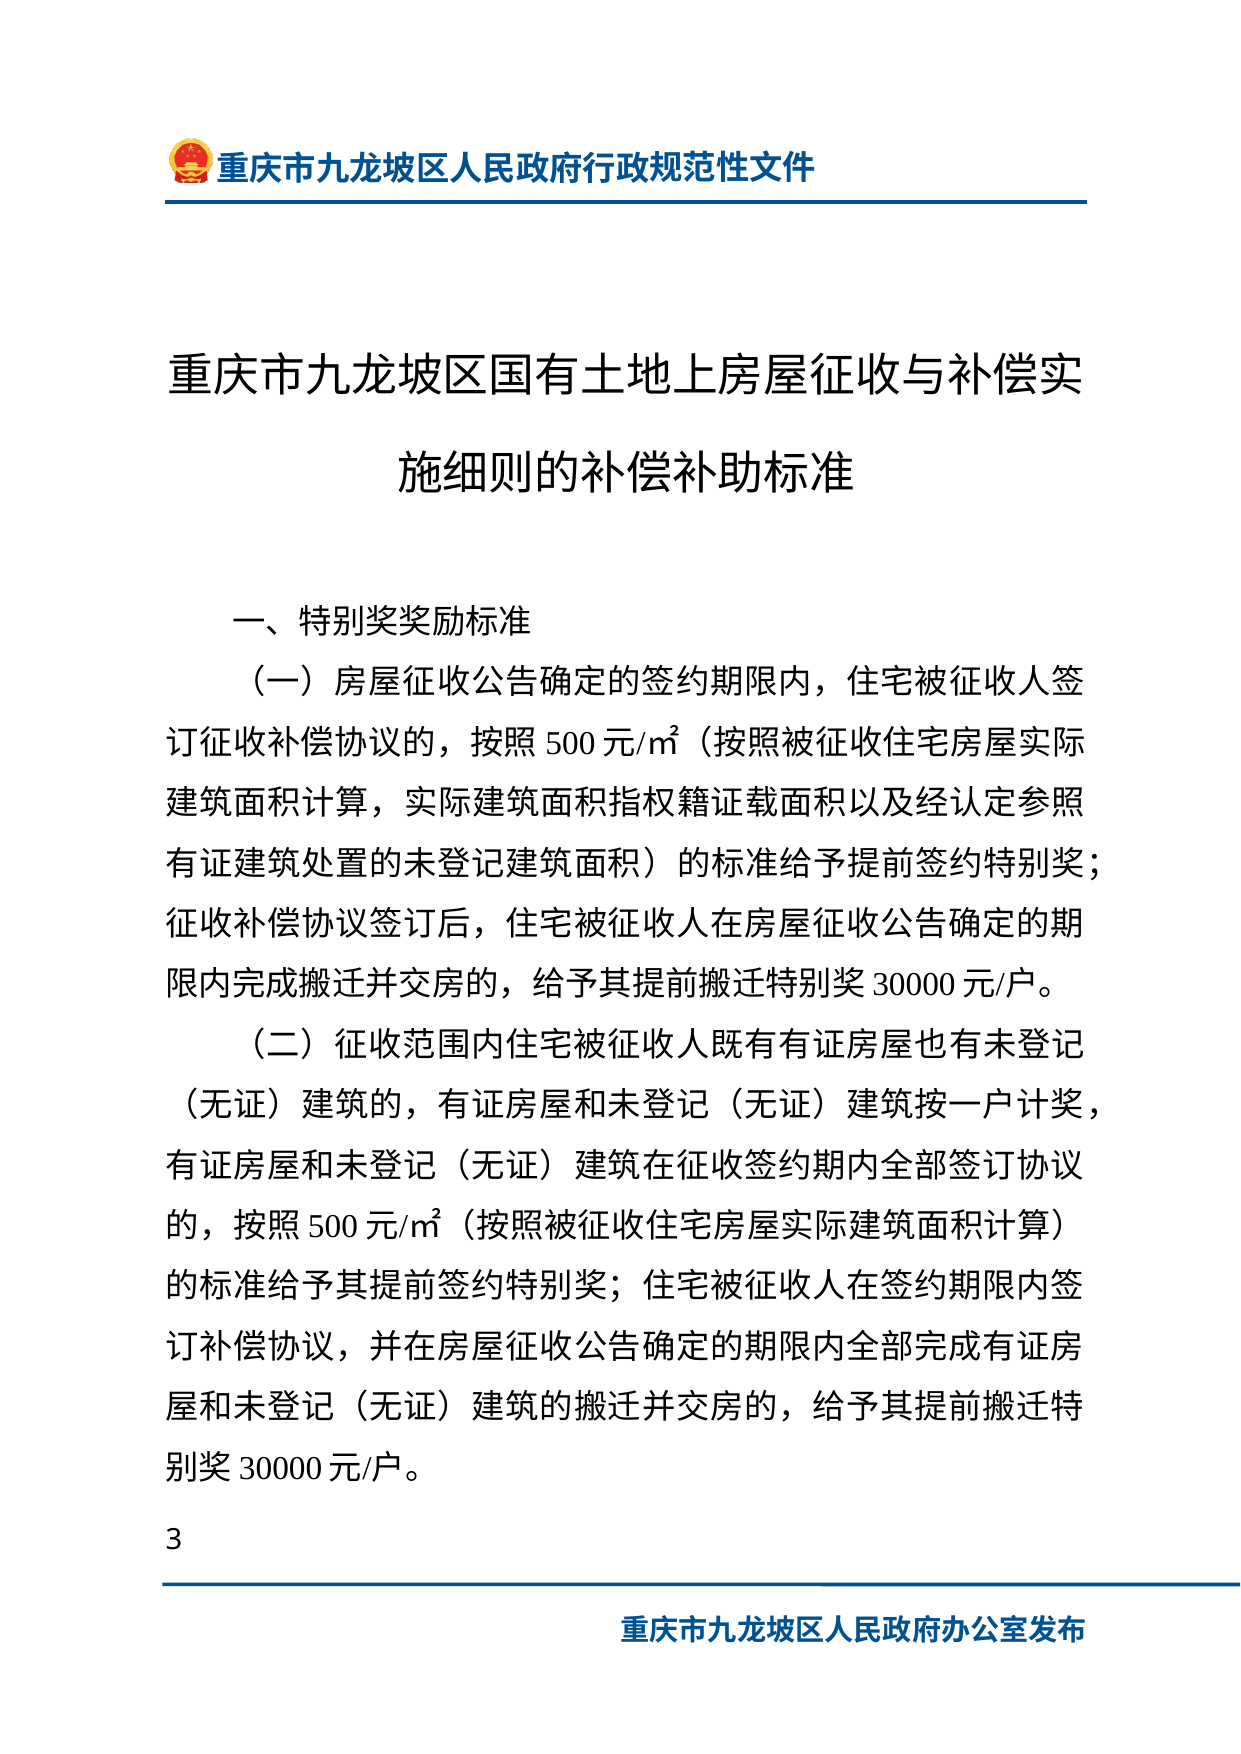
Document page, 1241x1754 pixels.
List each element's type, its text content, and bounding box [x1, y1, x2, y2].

text （一）房屋征收公告确定的签约期限内，住宅被征收人签订征收补偿协议的，按照500元/㎡（按照被征收住宅房屋实际建筑面积计算，实际建筑面积指权籍证载面积以及经认定参照有证建筑处置的未登记建筑面积）的标准给予提前签约特别奖；征收补偿协议签订后，住宅被征收人在房屋征收公告确定的期限内完成搬迁并交房的，给予其提前搬迁特别奖30000元/户。 [165, 645, 1087, 1008]
text 一、特别奖奖励标准 [165, 585, 1087, 645]
text （二）征收范围内住宅被征收人既有有证房屋也有未登记（无证）建筑的，有证房屋和未登记（无证）建筑按一户计奖，有证房屋和未登记（无证）建筑在征收签约期内全部签订协议的，按照500元/㎡（按照被征收住宅房屋实际建筑面积计算）的标准给予其提前签约特别奖；住宅被征收人在签约期限内签订补偿协议，并在房屋征收公告确定的期限内全部完成有证房屋和未登记（无证）建筑的搬迁并交房的，给予其提前搬迁特别奖30000元/户。 [165, 1008, 1087, 1491]
picture [165, 136, 217, 187]
text 重庆市九龙坡区国有土地上房屋征收与补偿实施细则的补偿补助标准 [165, 322, 1087, 519]
